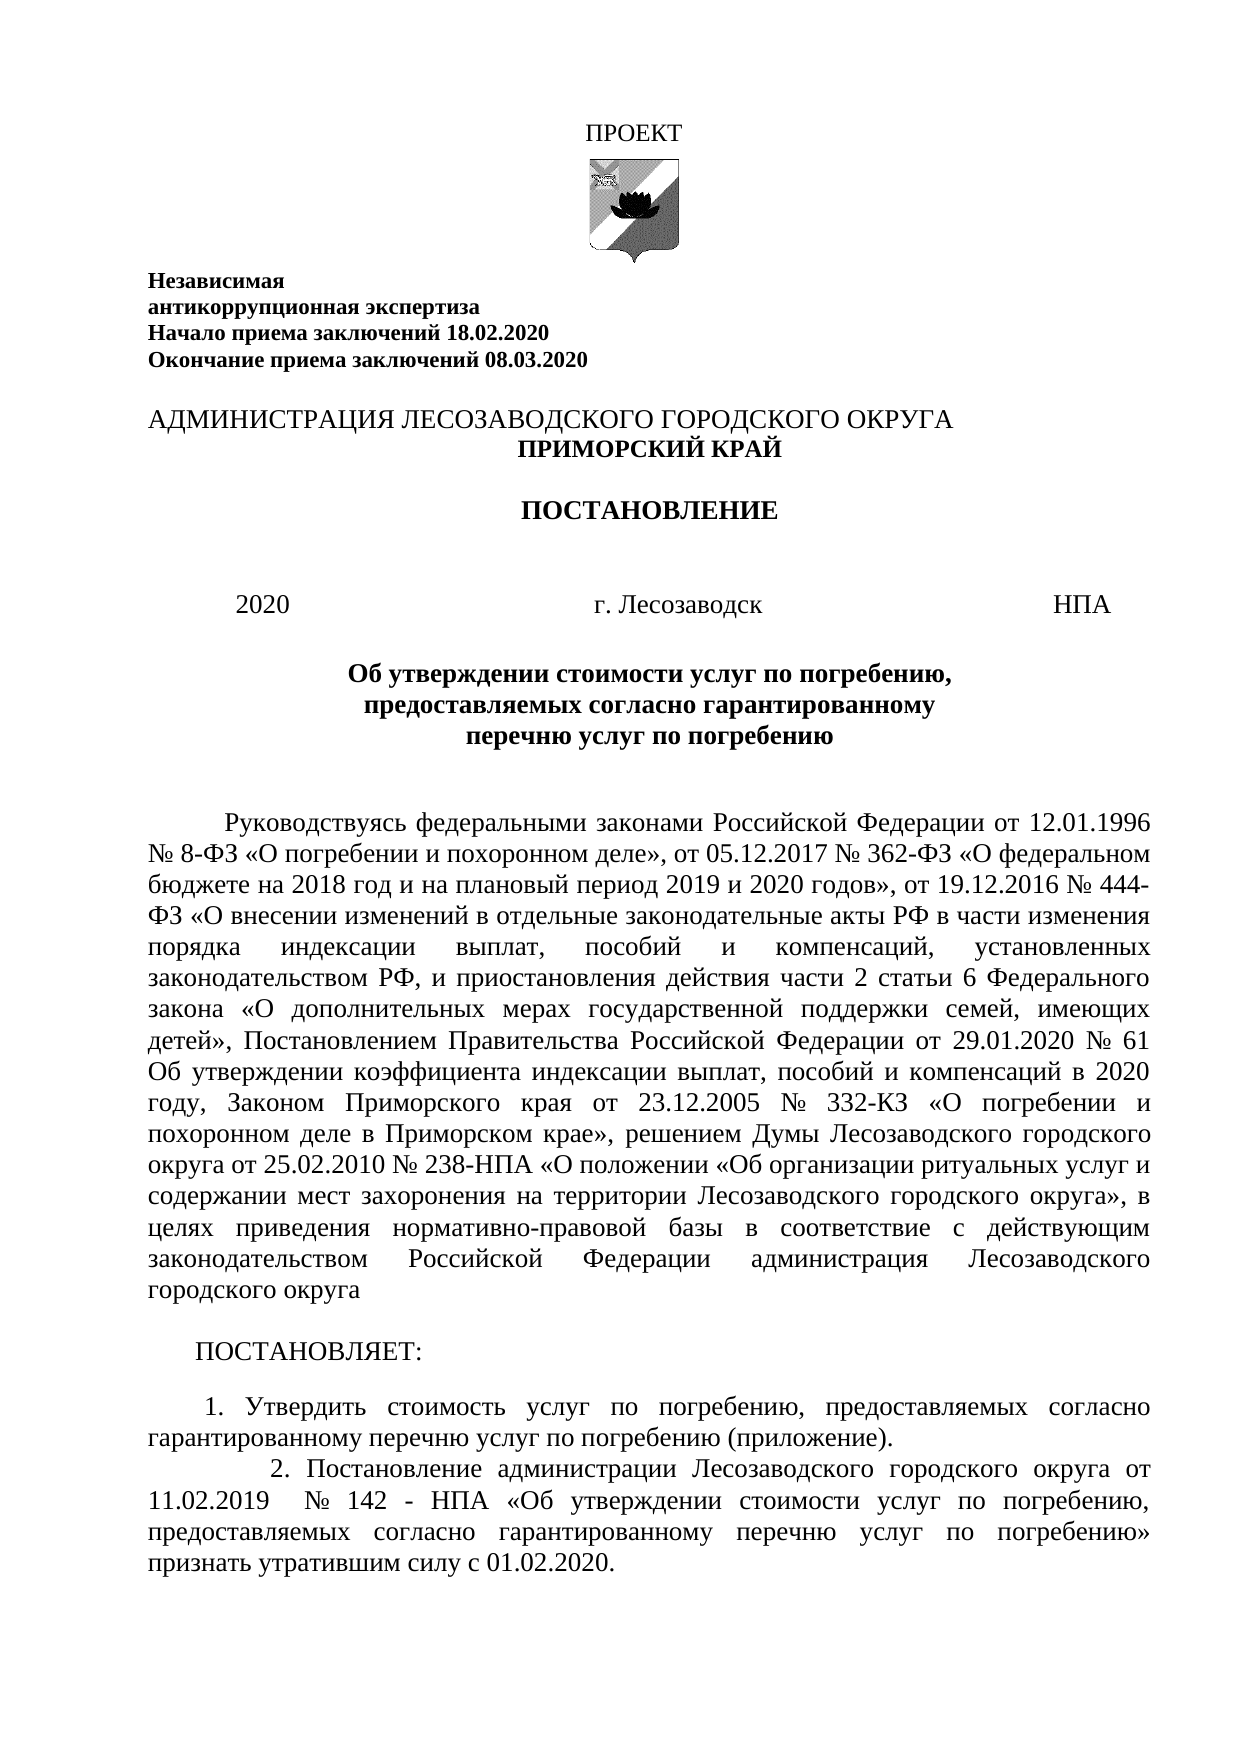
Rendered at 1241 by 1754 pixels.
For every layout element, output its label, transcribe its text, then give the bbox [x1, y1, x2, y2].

text Начало приема заключений 18.02.2020 [148, 319, 1152, 346]
text Независимая [148, 267, 1152, 293]
picture [589, 159, 679, 263]
text антикоррупционная экспертиза [148, 293, 1152, 319]
text Руководствуясь федеральными законами Российской Федерации от 12.01.1996 № 8-ФЗ «О погребении и похоронном деле», от 05.12.2017 № 362-ФЗ «О федеральном бюджете на 2018 год и на плановый период 2019 и 2020 годов», от 19.12.2016 № 444-ФЗ «О внесении изменений в отдельные законодательные акты РФ в части изменения порядка индексации выплат, пособий и компенсаций, установленных законодательством РФ, и приостановления действия части 2 статьи 6 Федерального закона «О дополнительных мерах государственной поддержки семей, имеющих детей», Постановлением Правительства Российской Федерации от 29.01.2020 № 61 Об утверждении коэффициента индексации выплат, пособий и компенсаций в 2020 году, Законом Приморского края от 23.12.2005 № 332-КЗ «О погребении и похоронном деле в Приморском крае», решением Думы Лесозаводского городского округа от 25.02.2010 № 238-НПА «О положении «Об организации ритуальных услуг и содержании мест захоронения на территории Лесозаводского городского округа», в целях приведения нормативно-правовой базы в соответствие с действующим законодательством Российской Федерации администрация Лесозаводского городского округа [148, 806, 1152, 1304]
text Об утверждении стоимости услуг по погребению, предоставляемых согласно гарантированному перечню услуг по погребению [148, 657, 1152, 751]
text 1. Утвердить стоимость услуг по погребению, предоставляемых согласно гарантированному перечню услуг по погребению (приложение). [148, 1390, 1152, 1453]
text ПОСТАНОВЛЕНИЕ [148, 494, 1152, 525]
text 2020 г. Лесозаводск НПА [148, 588, 1152, 619]
text Окончание приема заключений 08.03.2020 [148, 346, 1152, 372]
text ПРИМОРСКИЙ КРАЙ [148, 434, 1152, 463]
subtitle ПРОЕКТ [148, 118, 1152, 147]
text ПОСТАНОВЛЯЕТ: [148, 1335, 1152, 1366]
text 2. Постановление администрации Лесозаводского городского округа от 11.02.2019 № 142 - НПА «Об утверждении стоимости услуг по погребению, предоставляемых согласно гарантированному перечню услуг по погребению» признать утратившим силу с 01.02.2020. [148, 1453, 1152, 1577]
